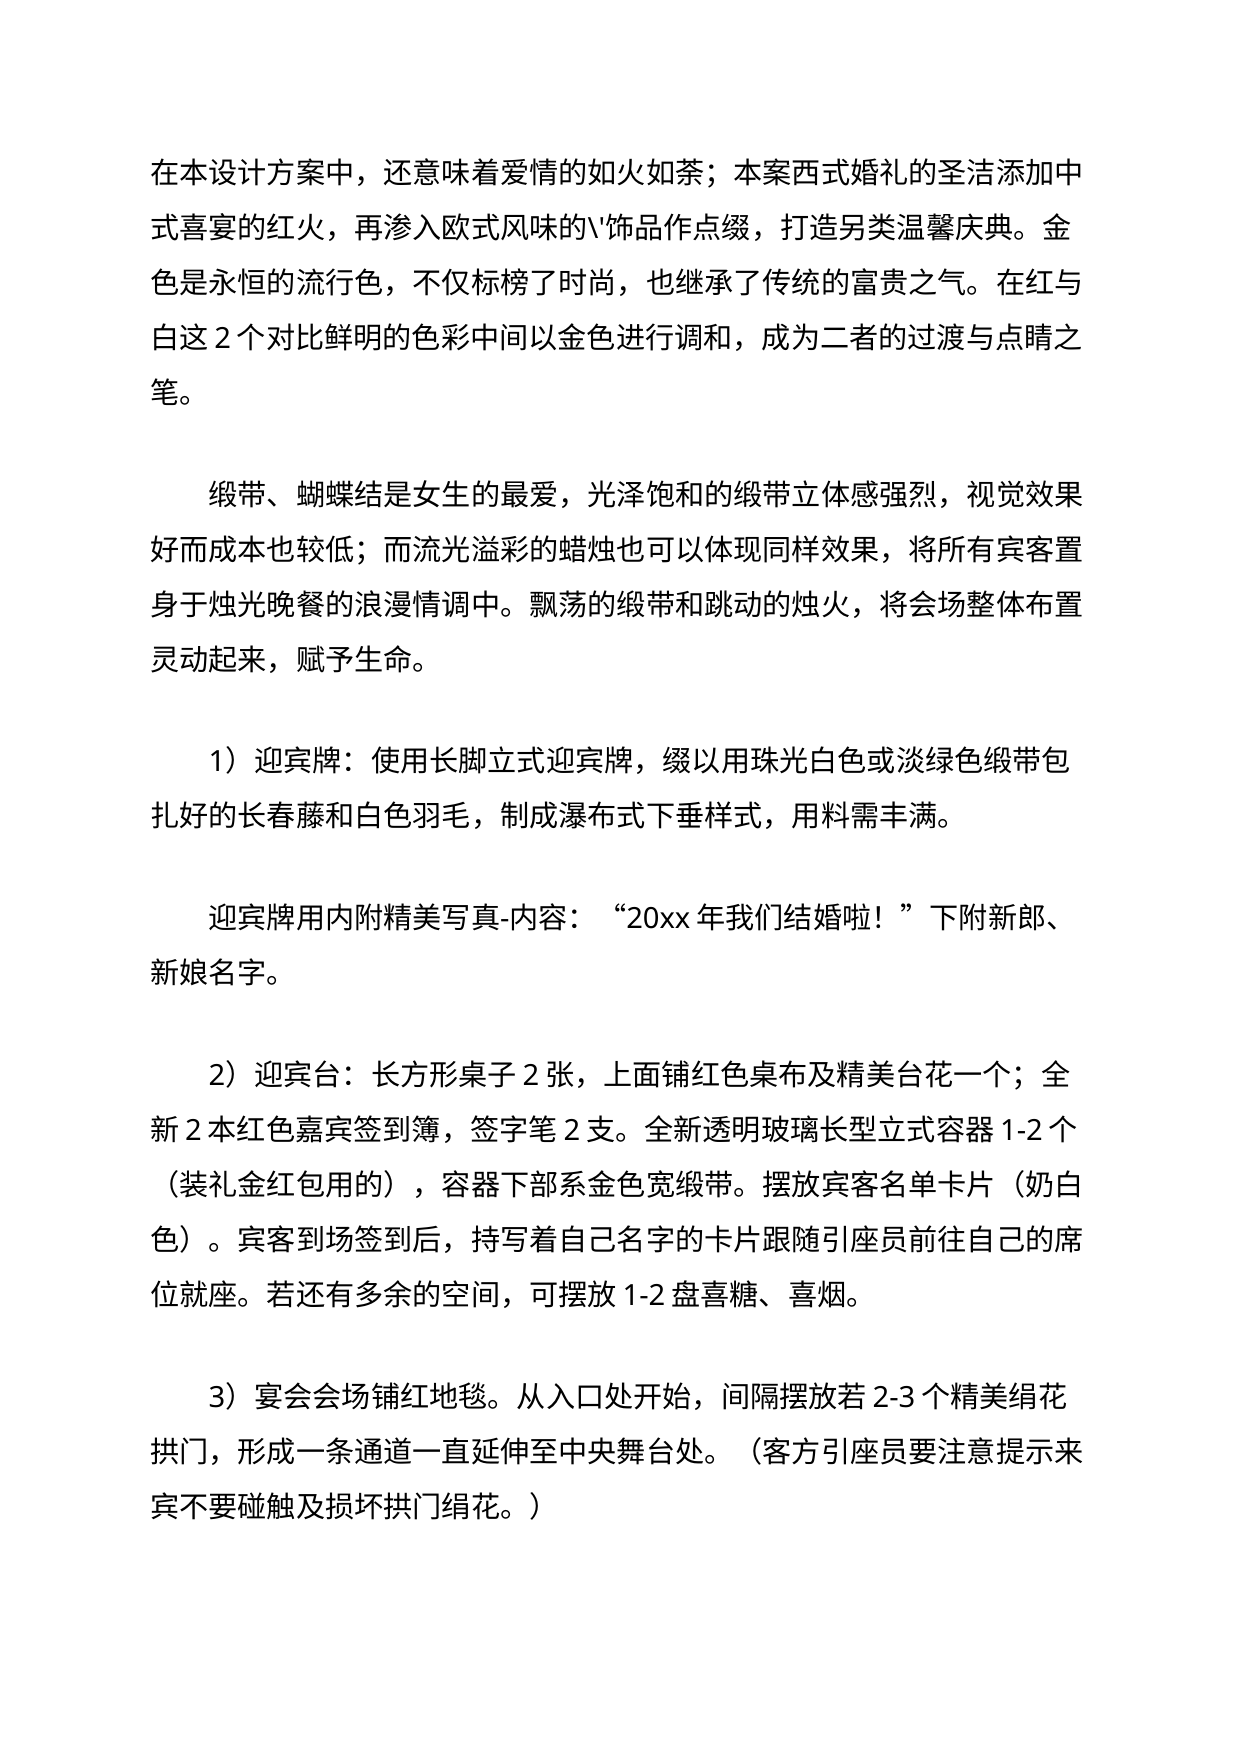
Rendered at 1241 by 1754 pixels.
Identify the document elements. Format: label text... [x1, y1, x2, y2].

text 1）迎宾牌：使用长脚立式迎宾牌，缀以用珠光白色或淡绿色缎带包扎好的长春藤和白色羽毛，制成瀑布式下垂样式，用料需丰满。 [150, 738, 1090, 835]
text 3）宴会会场铺红地毯。从入口处开始，间隔摆放若2-3个精美绢花拱门，形成一条通道一直延伸至中央舞台处。（客方引座员要注意提示来宾不要碰触及损坏拱门绢花。） [150, 1373, 1090, 1526]
text 迎宾牌用内附精美写真-内容：“20xx年我们结婚啦！”下附新郎、新娘名字。 [150, 895, 1090, 992]
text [150, 150, 1090, 412]
text 缎带、蝴蝶结是女生的最爱，光泽饱和的缎带立体感强烈，视觉效果好而成本也较低；而流光溢彩的蜡烛也可以体现同样效果，将所有宾客置身于烛光晚餐的浪漫情调中。飘荡的缎带和跳动的烛火，将会场整体布置灵动起来，赋予生命。 [150, 472, 1090, 678]
text 2）迎宾台：长方形桌子2张，上面铺红色桌布及精美台花一个；全新2本红色嘉宾签到簿，签字笔2支。全新透明玻璃长型立式容器1-2个（装礼金红包用的），容器下部系金色宽缎带。摆放宾客名单卡片（奶白色）。宾客到场签到后，持写着自己名字的卡片跟随引座员前往自己的席位就座。若还有多余的空间，可摆放1-2盘喜糖、喜烟。 [150, 1052, 1090, 1314]
